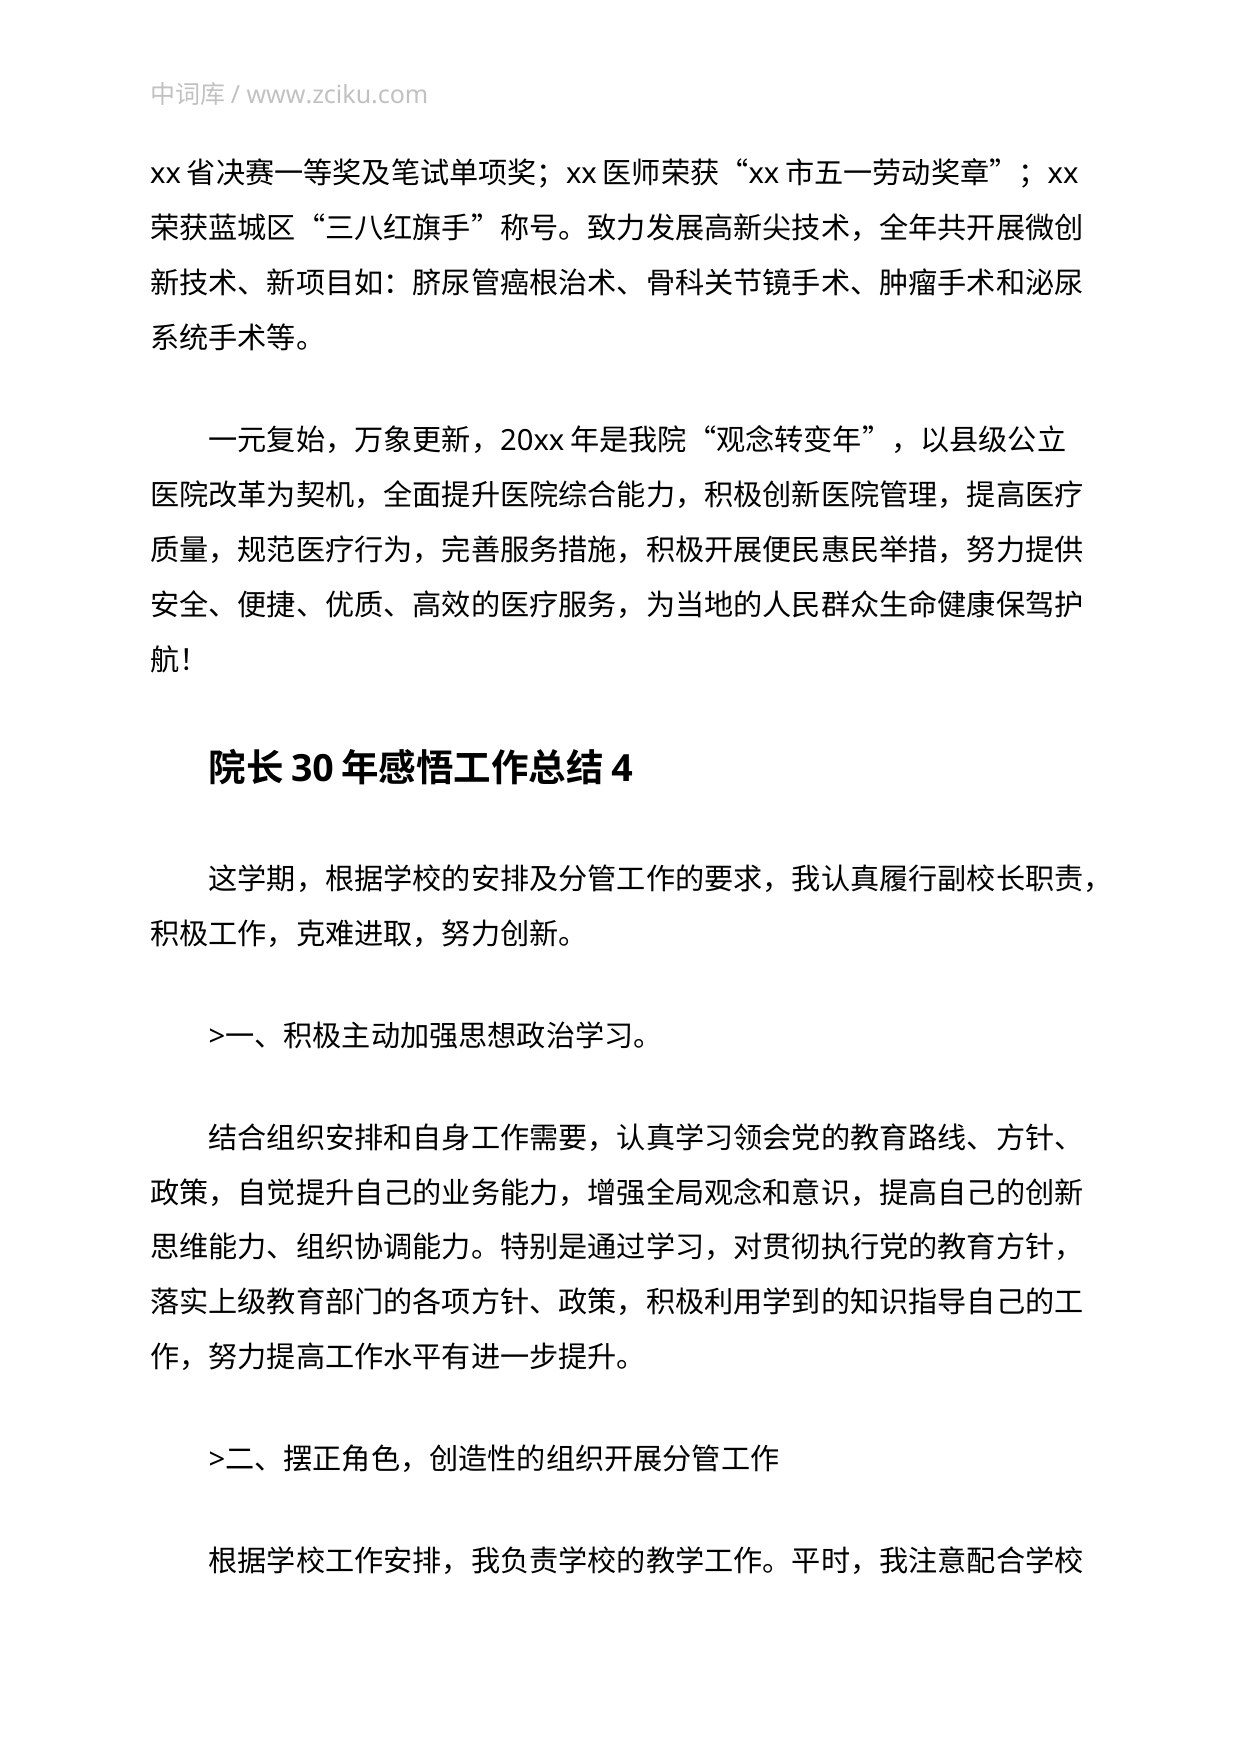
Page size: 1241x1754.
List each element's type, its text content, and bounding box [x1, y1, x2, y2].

text 一元复始，万象更新，20xx年是我院“观念转变年”，以县级公立医院改革为契机，全面提升医院综合能力，积极创新医院管理，提高医疗质量，规范医疗行为，完善服务措施，积极开展便民惠民举措，努力提供安全、便捷、优质、高效的医疗服务，为当地的人民群众生命健康保驾护航！ [150, 417, 1090, 678]
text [150, 150, 1090, 357]
text 结合组织安排和自身工作需要，认真学习领会党的教育路线、方针、政策，自觉提升自己的业务能力，增强全局观念和意识，提高自己的创新思维能力、组织协调能力。特别是通过学习，对贯彻执行党的教育方针，落实上级教育部门的各项方针、政策，积极利用学到的知识指导自己的工作，努力提高工作水平有进一步提升。 [150, 1114, 1090, 1376]
text >一、积极主动加强思想政治学习。 [150, 1012, 1090, 1055]
text 院长30年感悟工作总结4 [150, 738, 1090, 792]
text >二、摆正角色，创造性的组织开展分管工作 [150, 1436, 1090, 1478]
text 这学期，根据学校的安排及分管工作的要求，我认真履行副校长职责，积极工作，克难进取，努力创新。 [150, 856, 1090, 953]
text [150, 1538, 1090, 1580]
